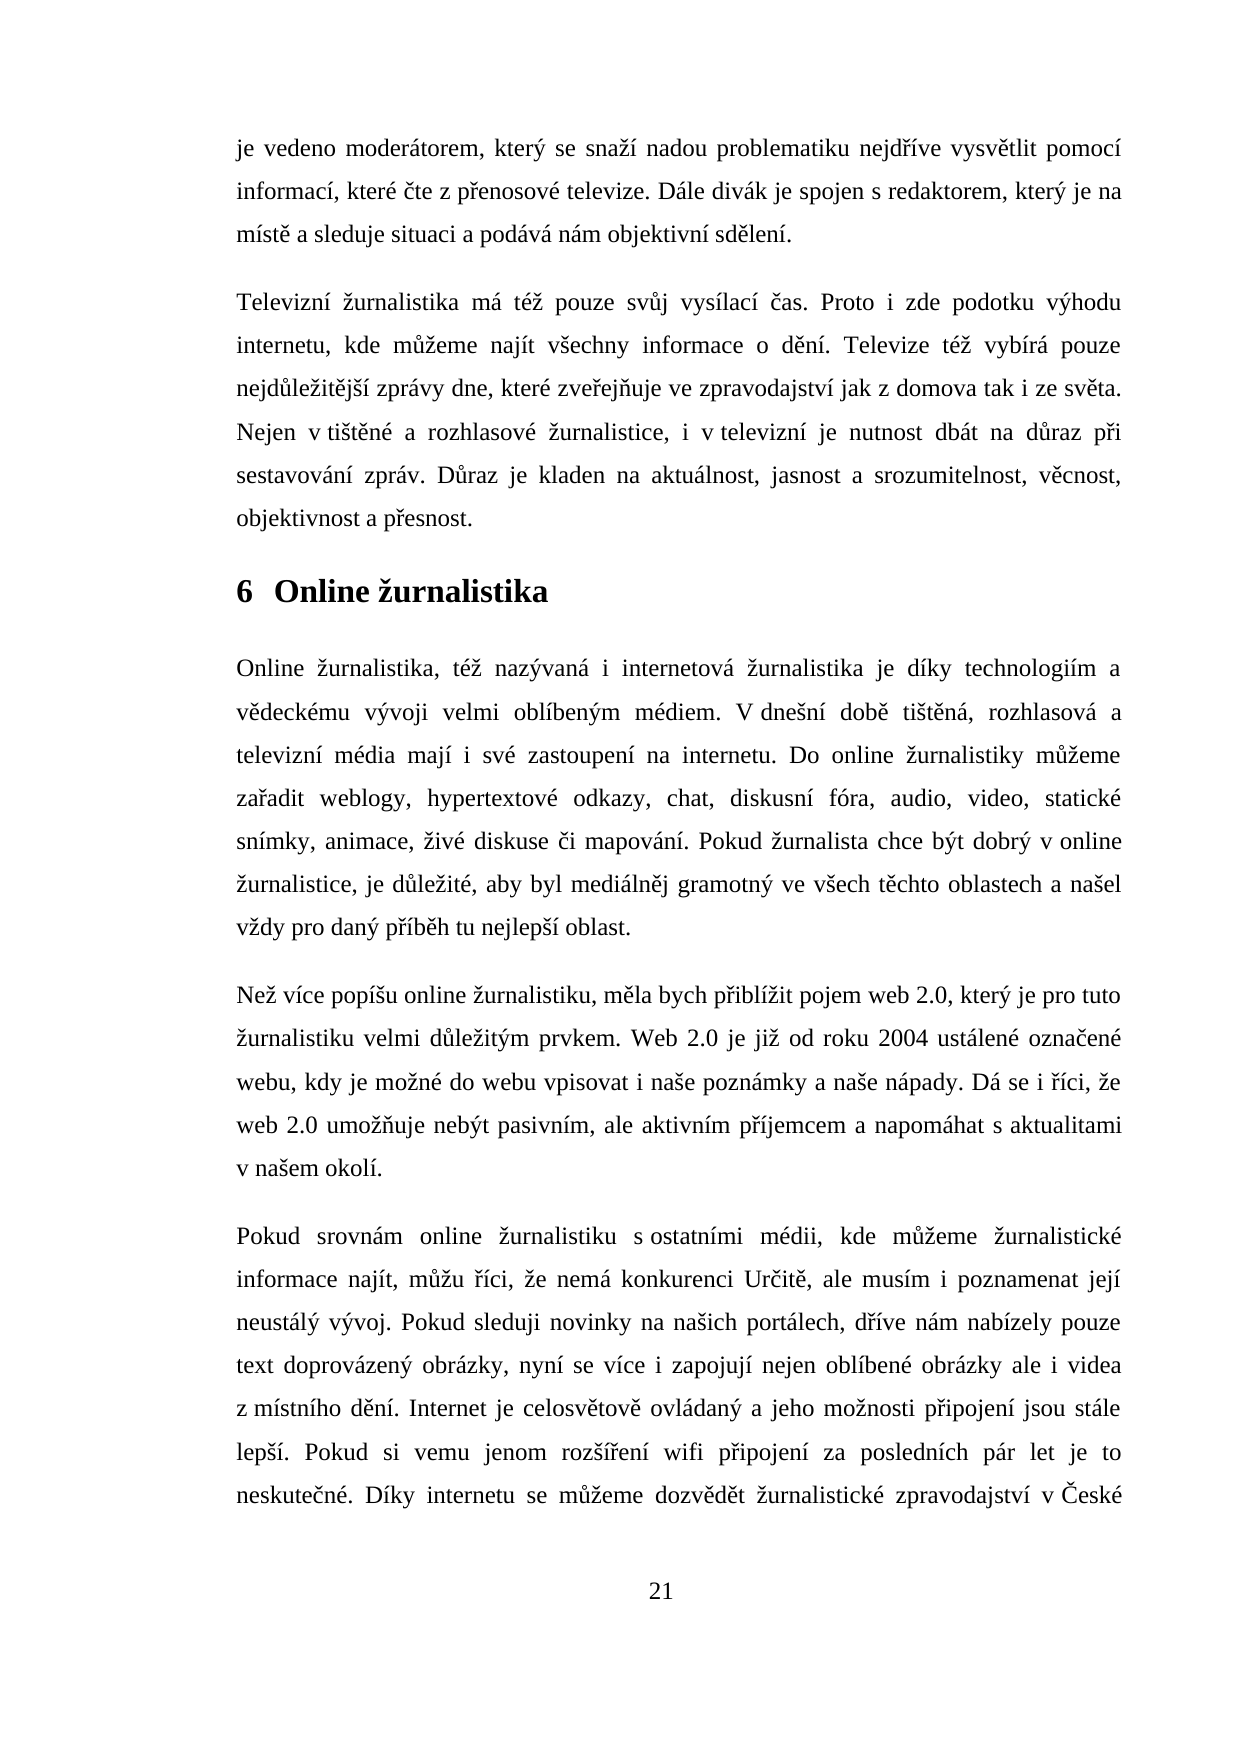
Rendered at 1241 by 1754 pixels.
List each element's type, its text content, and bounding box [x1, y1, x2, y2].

text Televizní žurnalistika má též pouze svůj vysílací čas. Proto i zde podotku výhodu internetu, kde můžeme najít všechny informace o dění. Televize též vybírá pouze nejdůležitější zprávy dne, které zveřejňuje ve zpravodajství jak z domova tak i ze světa. Nejen v tištěné a rozhlasové žurnalistice, i v televizní je nutnost dbát na důraz při sestavování zpráv. Důraz je kladen na aktuálnost, jasnost a srozumitelnost, věcnost, objektivnost a přesnost. [236, 287, 1122, 532]
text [236, 1221, 1122, 1508]
text Než více popíšu online žurnalistiku, měla bych přiblížit pojem web 2.0, který je pro tuto žurnalistiku velmi důležitým prvkem. Web 2.0 je již od roku 2004 ustálené označené webu, kdy je možné do webu vpisovat i naše poznámky a naše nápady. Dá se i říci, že web 2.0 umožňuje nebýt pasivním, ale aktivním příjemcem a napomáhat s aktualitami v našem okolí. [236, 980, 1122, 1182]
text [236, 133, 1122, 248]
text Online žurnalistika, též nazývaná i internetová žurnalistika je díky technologiím a vědeckému vývoji velmi oblíbeným médiem. V dnešní době tištěná, rozhlasová a televizní média mají i své zastoupení na internetu. Do online žurnalistiky můžeme zařadit weblogy, hypertextové odkazy, chat, diskusní fóra, audio, video, statické snímky, animace, živé diskuse či mapování. Pokud žurnalista chce být dobrý v online žurnalistice, je důležité, aby byl mediálněj gramotný ve všech těchto oblastech a našel vždy pro daný příběh tu nejlepší oblast. [236, 653, 1122, 941]
subtitle Online žurnalistika [236, 571, 1122, 609]
